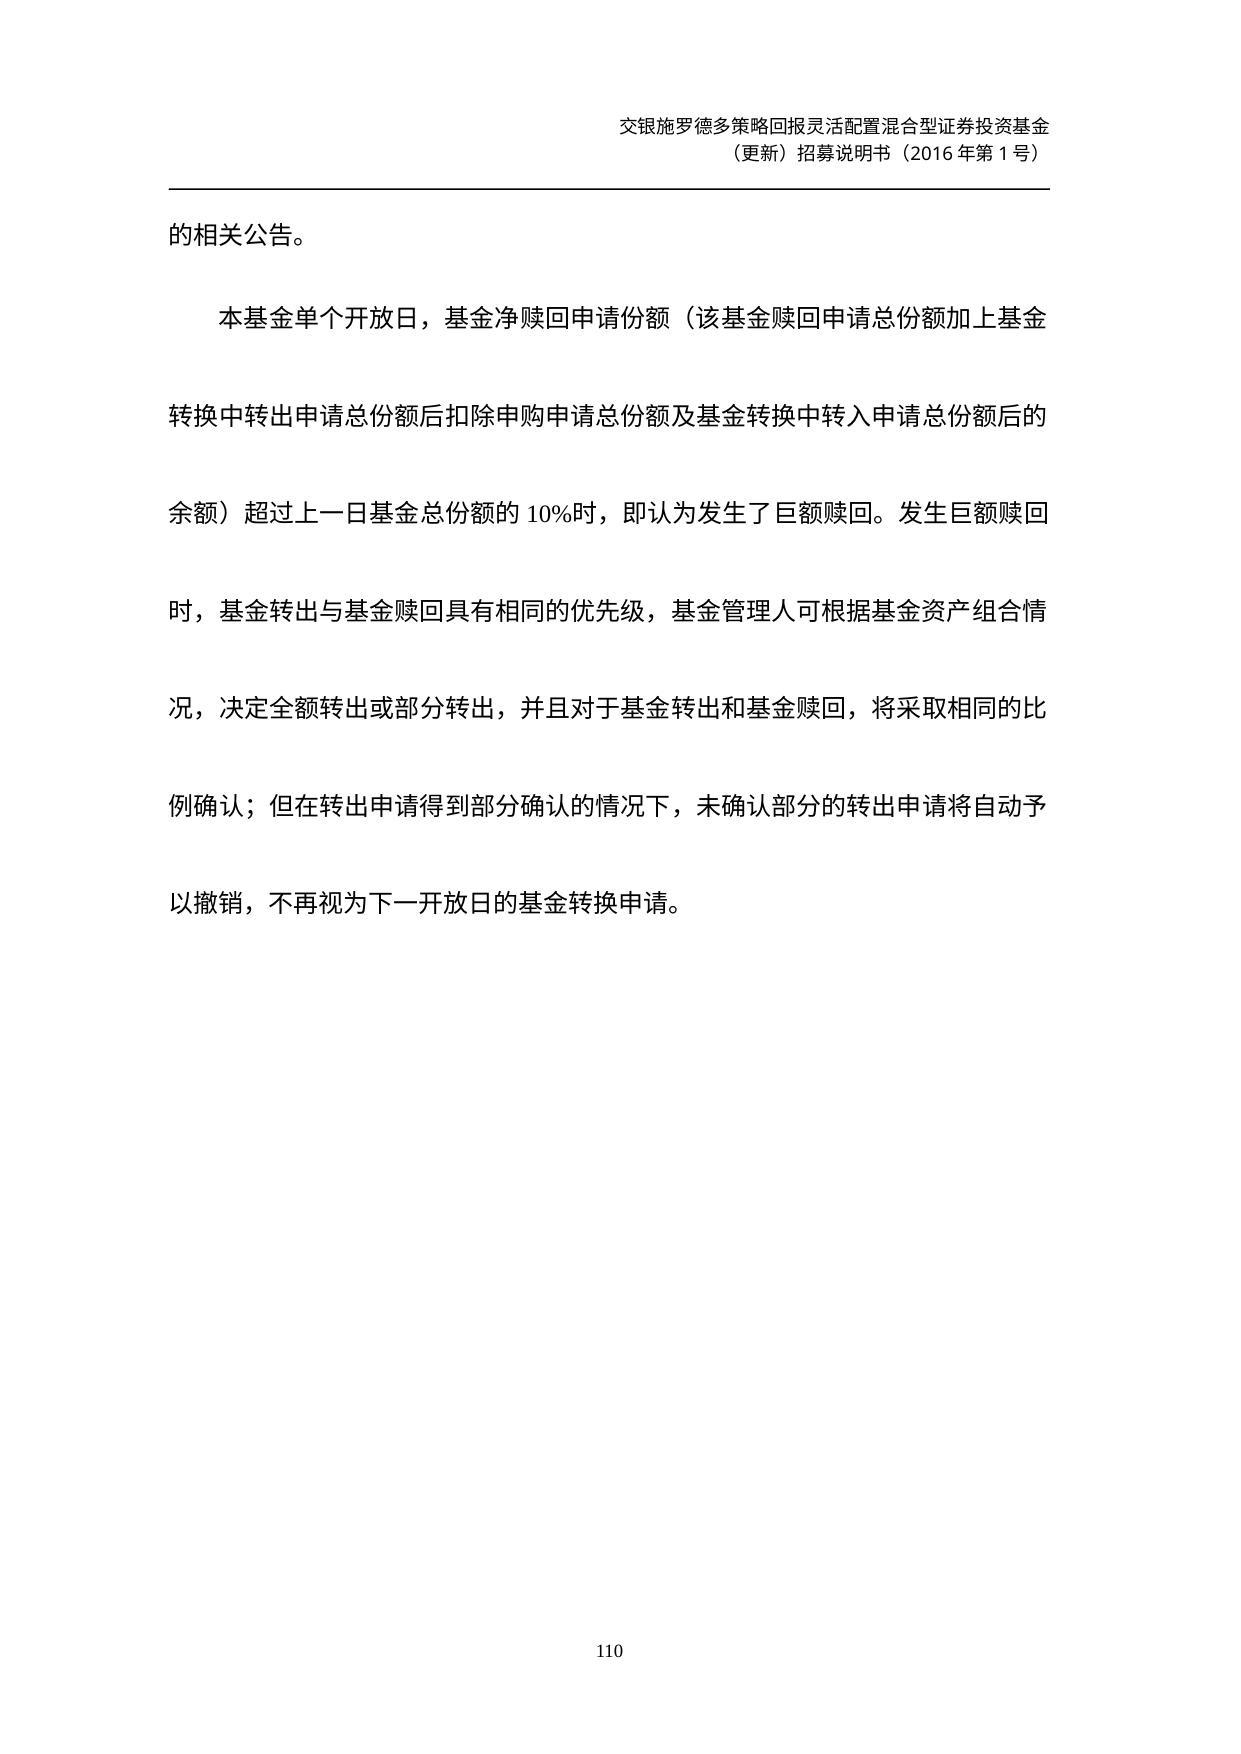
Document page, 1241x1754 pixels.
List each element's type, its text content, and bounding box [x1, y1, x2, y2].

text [169, 201, 1050, 266]
text 本基金单个开放日，基金净赎回申请份额（该基金赎回申请总份额加上基金转换中转出申请总份额后扣除申购申请总份额及基金转换中转入申请总份额后的余额）超过上一日基金总份额的10%时，即认为发生了巨额赎回。发生巨额赎回时，基金转出与基金赎回具有相同的优先级，基金管理人可根据基金资产组合情况，决定全额转出或部分转出，并且对于基金转出和基金赎回，将采取相同的比例确认；但在转出申请得到部分确认的情况下，未确认部分的转出申请将自动予以撤销，不再视为下一开放日的基金转换申请。 [169, 284, 1050, 934]
